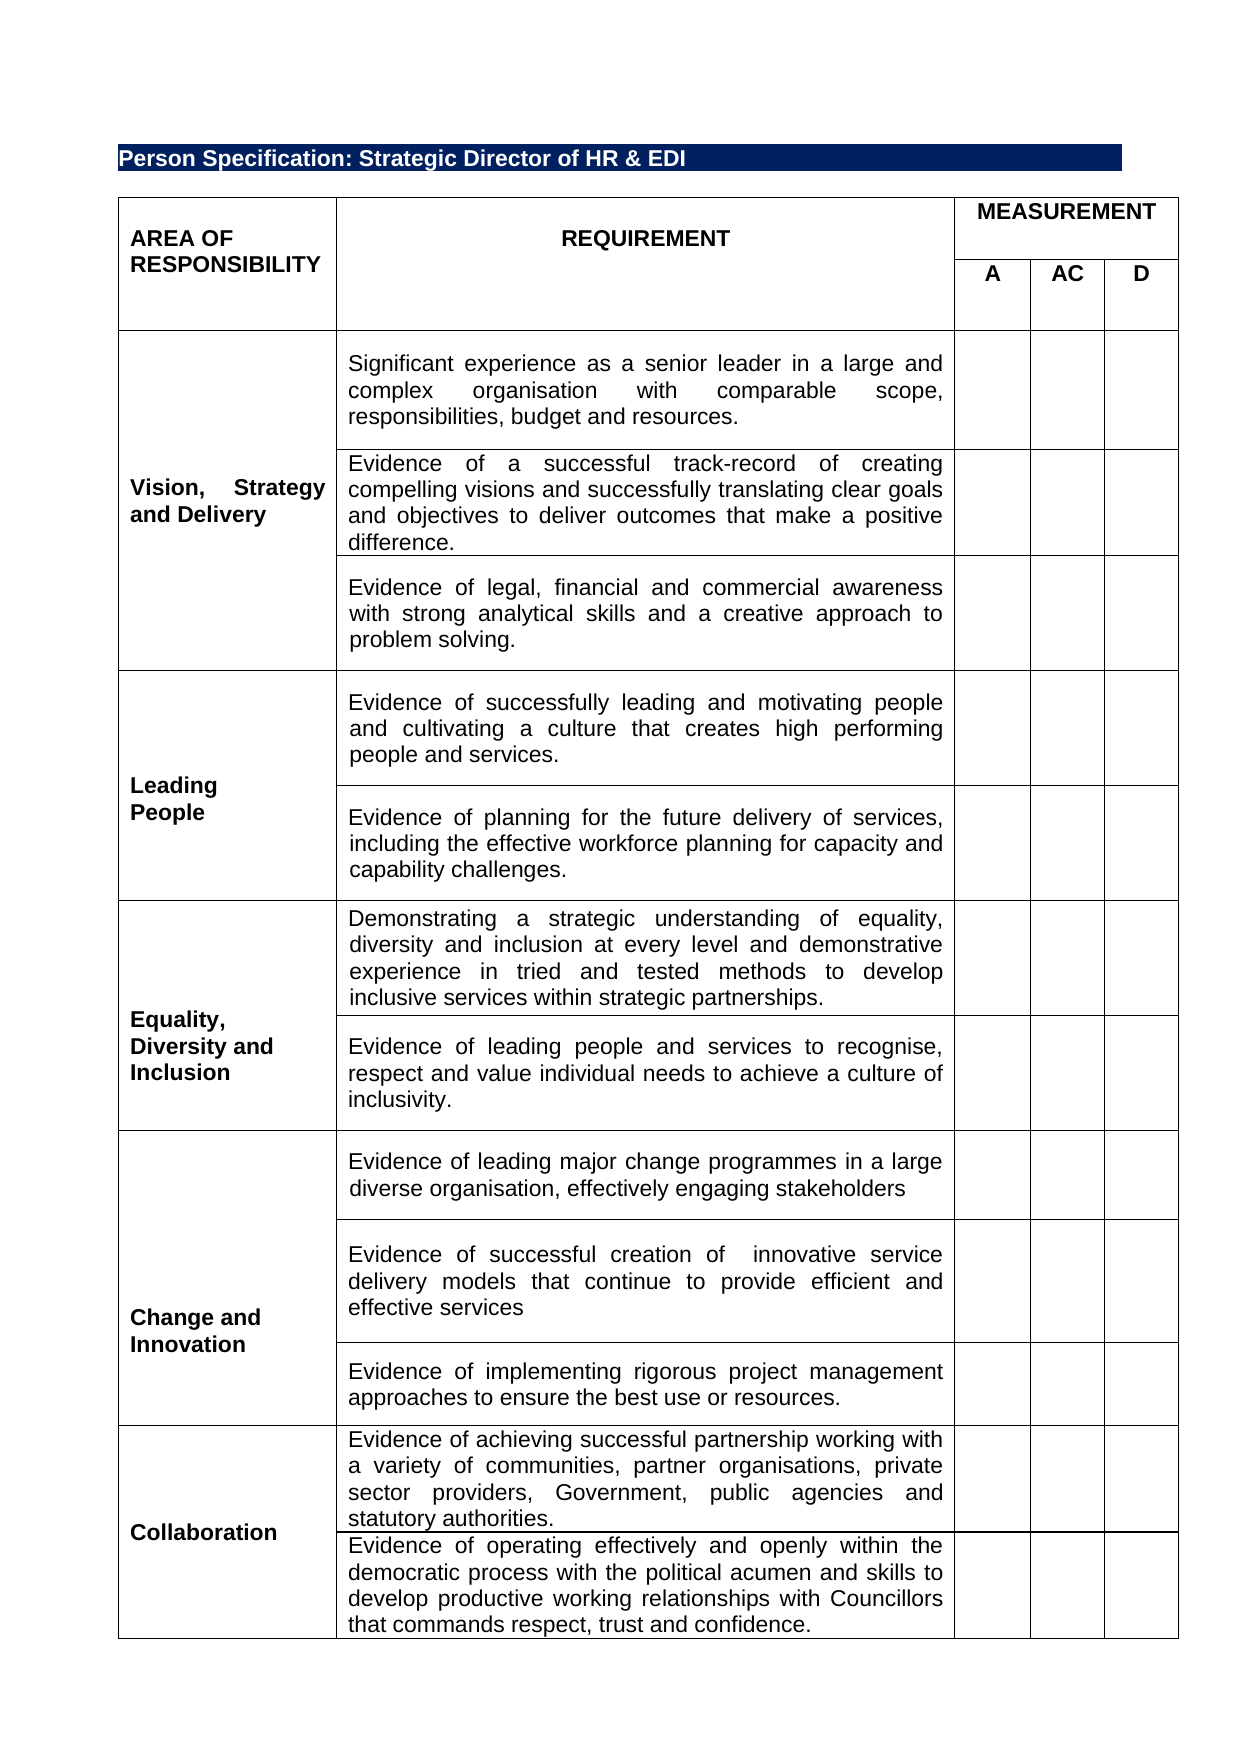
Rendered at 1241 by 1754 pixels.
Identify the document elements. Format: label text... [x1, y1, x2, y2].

table_cell [1031, 671, 1104, 785]
table_cell Evidence of achieving successful partnership working with a variety of communities, partner organisations, private sector providers, Government, public agencies and statutory authorities. [337, 1426, 954, 1531]
table_cell AC [1031, 260, 1104, 330]
table_cell [1105, 1343, 1178, 1425]
table_cell [1105, 786, 1178, 900]
table_cell [1105, 1426, 1178, 1531]
table_header MEASUREMENT [955, 198, 1178, 259]
table_cell [1031, 786, 1104, 900]
table_cell [1031, 901, 1104, 1015]
table_cell Leading People [119, 671, 336, 900]
table_cell [1031, 1131, 1104, 1218]
table_cell [1105, 901, 1178, 1015]
table_cell [1031, 331, 1104, 449]
table_cell [1105, 331, 1178, 449]
table_cell [955, 1131, 1030, 1218]
table_cell Evidence of operating effectively and openly within the democratic process with the political acumen and skills to develop productive working relationships with Councillors that commands respect, trust and confidence. [337, 1533, 954, 1638]
table_cell Evidence of leading major change programmes in a large diverse organisation, effectively engaging stakeholders [337, 1131, 954, 1218]
table_cell Evidence of planning for the future delivery of services, including the effective workforce planning for capacity and capability challenges. [337, 786, 954, 900]
table_cell [1105, 1220, 1178, 1342]
table_cell [955, 556, 1030, 670]
table_cell Vision, Strategy and Delivery [119, 331, 336, 670]
table_cell Evidence of implementing rigorous project management approaches to ensure the best use or resources. [337, 1343, 954, 1425]
table_cell Equality, Diversity and Inclusion [119, 901, 336, 1130]
table_cell Significant experience as a senior leader in a large and complex organisation with comparable scope, responsibilities, budget and resources. [337, 331, 954, 449]
table_cell D [1105, 260, 1178, 330]
table_cell [1105, 556, 1178, 670]
table_cell Demonstrating a strategic understanding of equality, diversity and inclusion at every level and demonstrative experience in tried and tested methods to develop inclusive services within strategic partnerships. [337, 901, 954, 1015]
table_cell Change and Innovation [119, 1131, 336, 1425]
table_cell [955, 450, 1030, 555]
table_cell [1031, 1016, 1104, 1130]
table_cell Evidence of successfully leading and motivating people and cultivating a culture that creates high performing people and services. [337, 671, 954, 785]
table_cell [1105, 671, 1178, 785]
table_header AREA OF RESPONSIBILITY [119, 198, 336, 330]
table_cell A [955, 260, 1030, 330]
table_cell [955, 331, 1030, 449]
table_cell [1105, 1131, 1178, 1218]
table_cell [955, 1016, 1030, 1130]
table_cell [1031, 1533, 1104, 1638]
table_header REQUIREMENT [337, 198, 954, 330]
table_cell [955, 1426, 1030, 1531]
table_cell [1031, 556, 1104, 670]
subtitle Person Specification: Strategic Director of HR & EDI [118, 144, 1122, 171]
table_cell [955, 786, 1030, 900]
table_cell [1105, 1533, 1178, 1638]
table_cell [1031, 1220, 1104, 1342]
table_cell Evidence of a successful track-record of creating compelling visions and successfully translating clear goals and objectives to deliver outcomes that make a positive difference. [337, 450, 954, 555]
table_cell [955, 1533, 1030, 1638]
table_cell [955, 671, 1030, 785]
table_cell Evidence of legal, financial and commercial awareness with strong analytical skills and a creative approach to problem solving. [337, 556, 954, 670]
table_cell [1031, 450, 1104, 555]
table_cell [955, 1220, 1030, 1342]
table_cell [1105, 1016, 1178, 1130]
table_cell [1031, 1426, 1104, 1531]
table_cell [955, 901, 1030, 1015]
table_cell Collaboration [119, 1426, 336, 1638]
table_cell Evidence of successful creation of innovative service delivery models that continue to provide efficient and effective services [337, 1220, 954, 1342]
table_cell [955, 1343, 1030, 1425]
table_cell [1105, 450, 1178, 555]
table_cell [1031, 1343, 1104, 1425]
table_cell Evidence of leading people and services to recognise, respect and value individual needs to achieve a culture of inclusivity. [337, 1016, 954, 1130]
